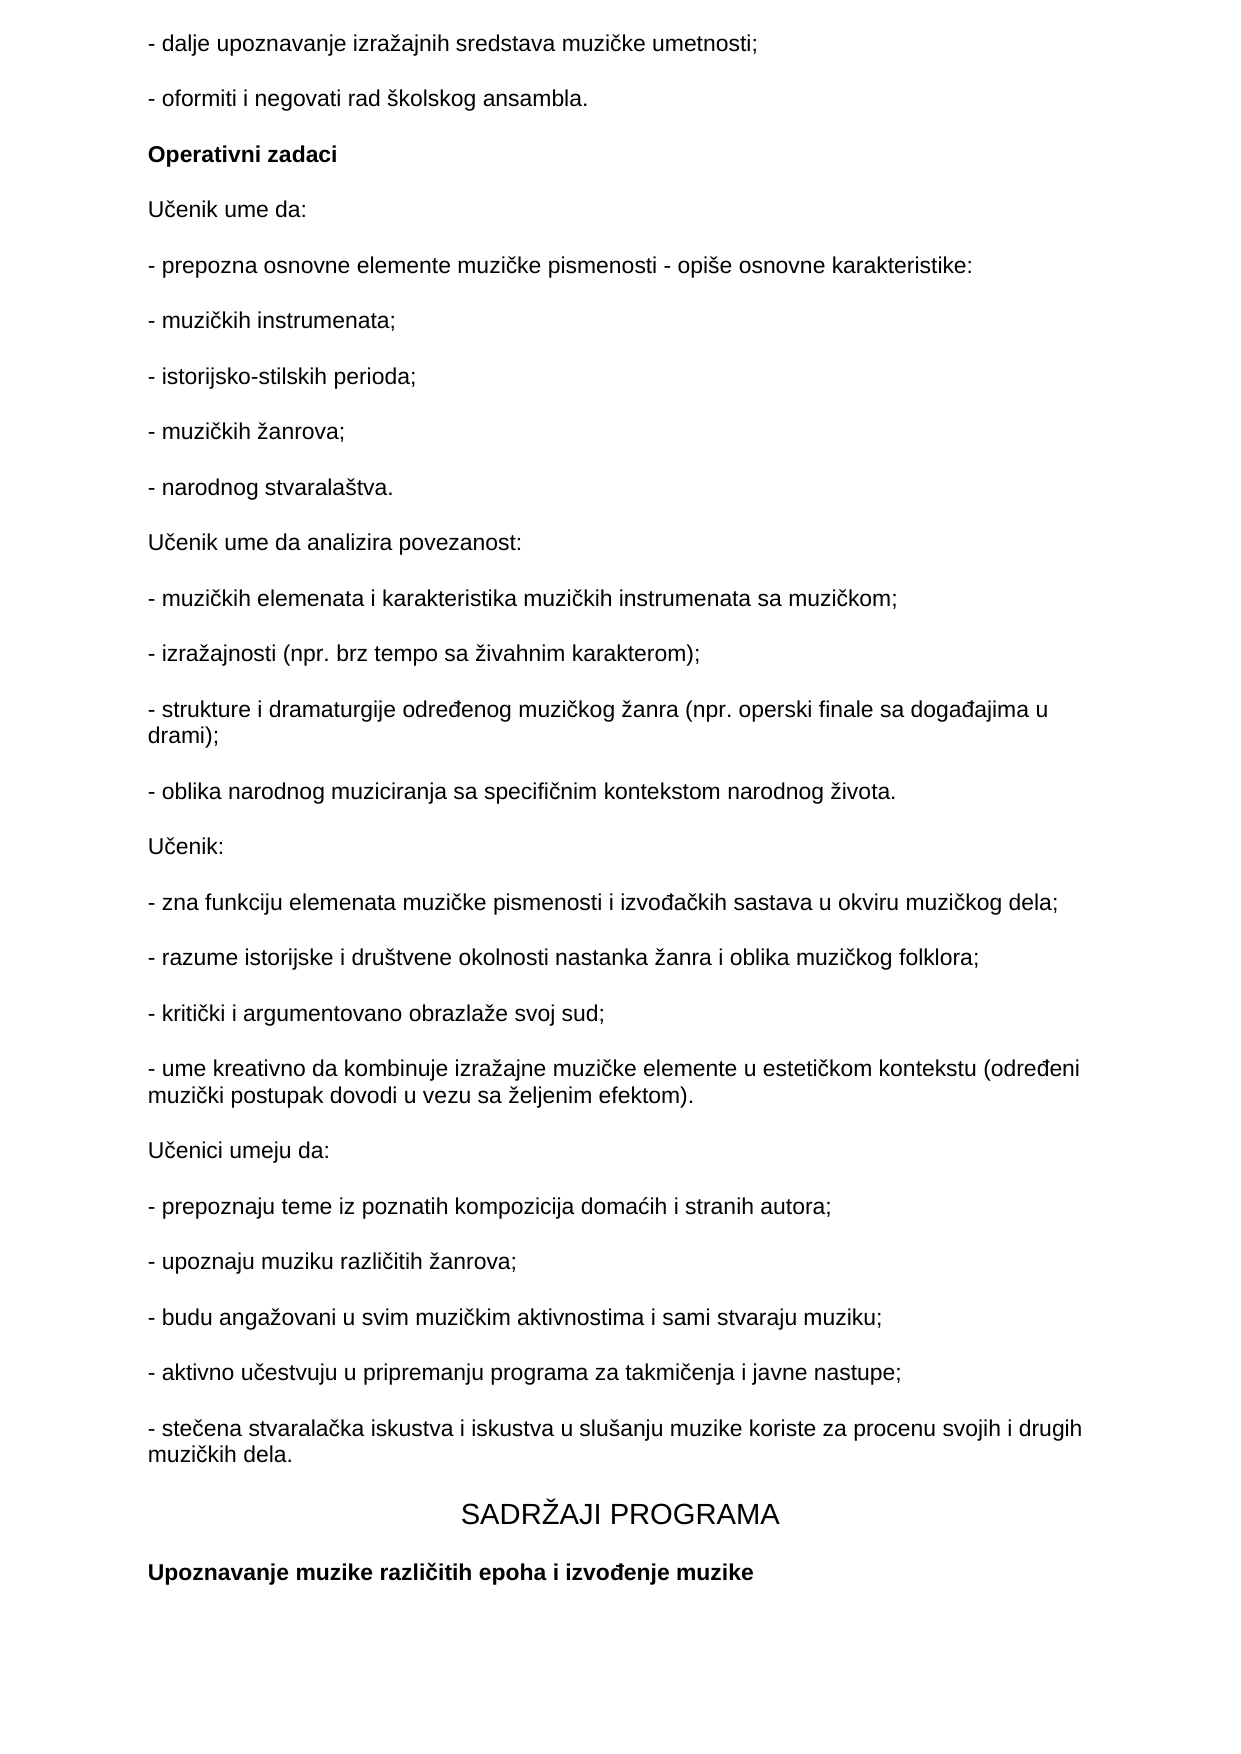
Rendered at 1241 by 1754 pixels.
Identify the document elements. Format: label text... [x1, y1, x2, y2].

text - izražajnosti (npr. brz tempo sa živahnim karakterom); [148, 640, 1093, 667]
text - muzičkih instrumenata; [148, 307, 1093, 333]
text Učenik ume da analizira povezanost: [148, 529, 1093, 556]
text - muzičkih elemenata i karakteristika muzičkih instrumenata sa muzičkom; [148, 585, 1093, 611]
text - oblika narodnog muziciranja sa specifičnim kontekstom narodnog života. [148, 778, 1093, 804]
text - razume istorijske i društvene okolnosti nastanka žanra i oblika muzičkog folklora; [148, 944, 1093, 971]
text - oformiti i negovati rad školskog ansambla. [148, 85, 1093, 111]
text Učenik ume da: [148, 196, 1093, 222]
text - strukture i dramaturgije određenog muzičkog žanra (npr. operski finale sa događajima u drami); [148, 696, 1093, 748]
text - upoznaju muziku različitih žanrova; [148, 1248, 1093, 1274]
text Učenik: [148, 833, 1093, 859]
text - prepoznaju teme iz poznatih kompozicija domaćih i stranih autora; [148, 1193, 1093, 1219]
text - budu angažovani u svim muzičkim aktivnostima i sami stvaraju muziku; [148, 1304, 1093, 1330]
text - ume kreativno da kombinuje izražajne muzičke elemente u estetičkom kontekstu (određeni muzički postupak dovodi u vezu sa željenim efektom). [148, 1055, 1093, 1108]
text - stečena stvaralačka iskustva i iskustva u slušanju muzike koriste za procenu svojih i drugih muzičkih dela. [148, 1415, 1093, 1467]
text - dalje upoznavanje izražajnih sredstava muzičke umetnosti; [148, 29, 1093, 56]
text - narodnog stvaralaštva. [148, 474, 1093, 500]
text - kritički i argumentovano obrazlaže svoj sud; [148, 1000, 1093, 1026]
text Upoznavanje muzike različitih epoha i izvođenje muzike [148, 1559, 1093, 1586]
text - aktivno učestvuju u pripremanju programa za takmičenja i javne nastupe; [148, 1359, 1093, 1386]
text Učenici umeju da: [148, 1137, 1093, 1163]
text - muzičkih žanrova; [148, 418, 1093, 444]
text - zna funkciju elemenata muzičke pismenosti i izvođačkih sastava u okviru muzičkog dela; [148, 889, 1093, 915]
text Operativni zadaci [148, 141, 1093, 167]
text - prepozna osnovne elemente muzičke pismenosti - opiše osnovne karakteristike: [148, 252, 1093, 278]
text - istorijsko-stilskih perioda; [148, 363, 1093, 389]
text SADRŽAJI PROGRAMA [148, 1497, 1093, 1530]
